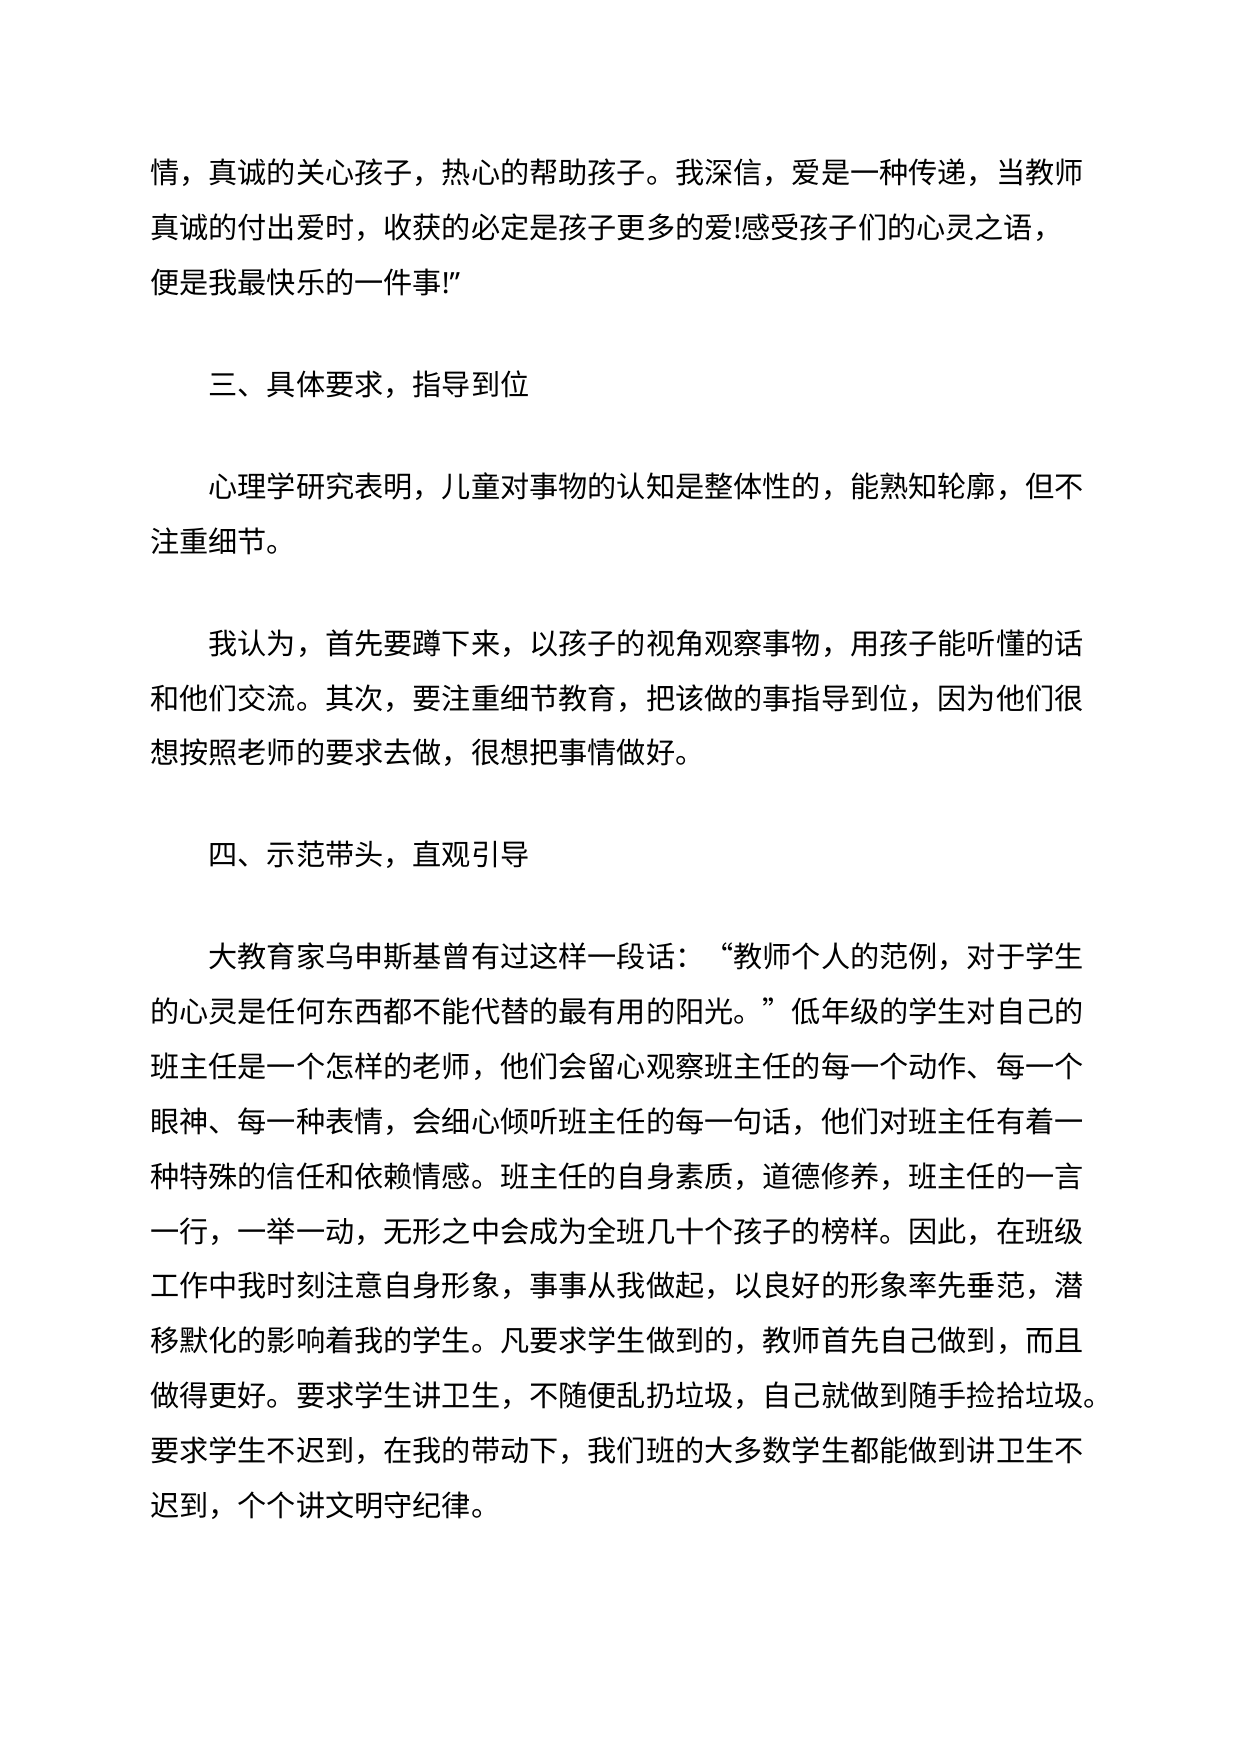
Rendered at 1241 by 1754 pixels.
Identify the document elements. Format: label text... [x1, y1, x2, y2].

text 大教育家乌申斯基曾有过这样一段话：“教师个人的范例，对于学生的心灵是任何东西都不能代替的最有用的阳光。”低年级的学生对自己的班主任是一个怎样的老师，他们会留心观察班主任的每一个动作、每一个眼神、每一种表情，会细心倾听班主任的每一句话，他们对班主任有着一种特殊的信任和依赖情感。班主任的自身素质，道德修养，班主任的一言一行，一举一动，无形之中会成为全班几十个孩子的榜样。因此，在班级工作中我时刻注意自身形象，事事从我做起，以良好的形象率先垂范，潜移默化的影响着我的学生。凡要求学生做到的，教师首先自己做到，而且做得更好。要求学生讲卫生，不随便乱扔垃圾，自己就做到随手捡拾垃圾。要求学生不迟到，在我的带动下，我们班的大多数学生都能做到讲卫生不迟到，个个讲文明守纪律。 [150, 934, 1090, 1525]
text 我认为，首先要蹲下来，以孩子的视角观察事物，用孩子能听懂的话和他们交流。其次，要注重细节教育，把该做的事指导到位，因为他们很想按照老师的要求去做，很想把事情做好。 [150, 620, 1090, 772]
text 四、示范带头，直观引导 [150, 832, 1090, 874]
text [150, 150, 1090, 302]
text 三、具体要求，指导到位 [150, 362, 1090, 404]
text 心理学研究表明，儿童对事物的认知是整体性的，能熟知轮廓，但不注重细节。 [150, 464, 1090, 561]
